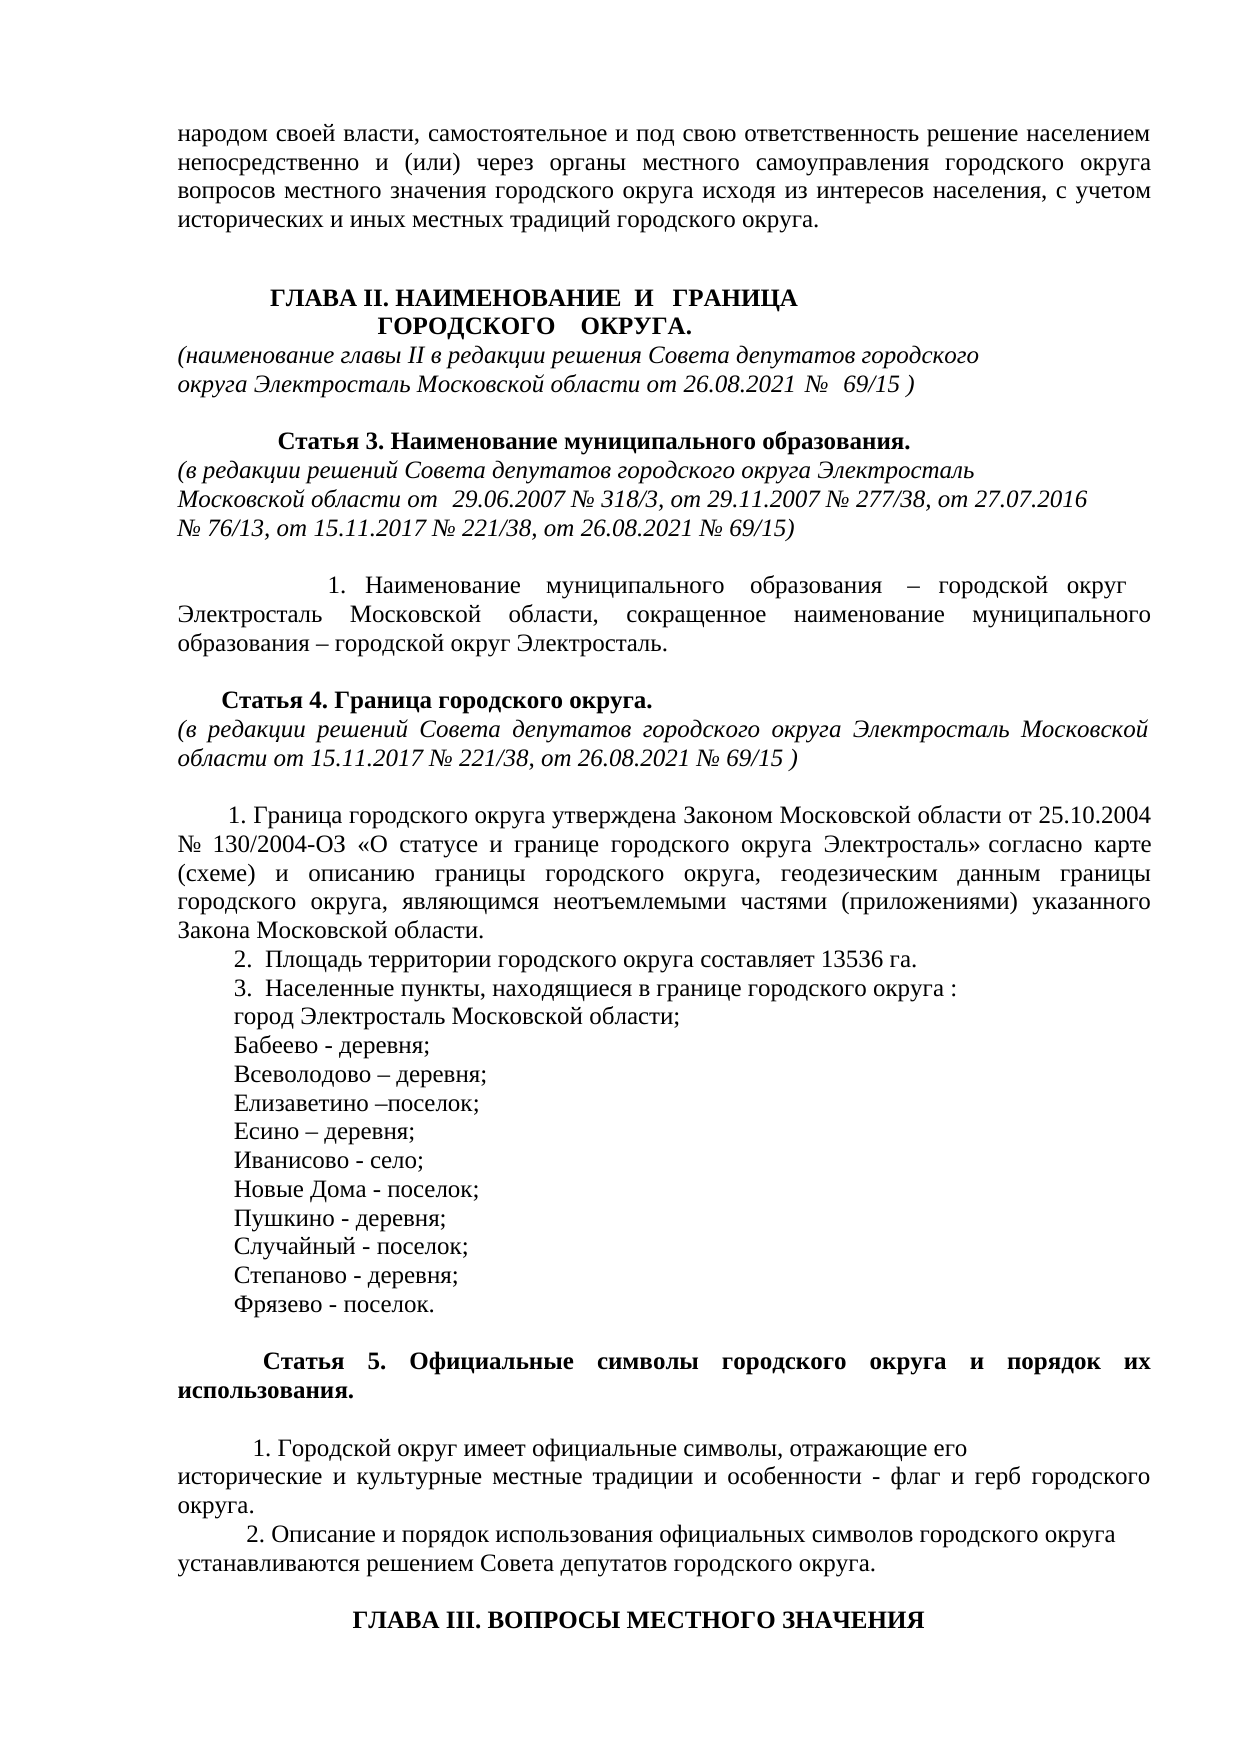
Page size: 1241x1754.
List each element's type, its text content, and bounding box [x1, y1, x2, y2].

text Статья 5. Официальные символы городского округа и порядок их использования. [177, 1346, 1152, 1404]
text Статья 3. Наименование муниципального образования. [177, 426, 1152, 455]
text Всеволодово – деревня; [177, 1059, 1152, 1088]
text (в редакции решений Совета депутатов городского округа Электросталь [177, 455, 1152, 484]
text народом своей власти, самостоятельное и под свою ответственность решение населением непосредственно и (или) через органы местного самоуправления городского округа вопросов местного значения городского округа исходя из интересов населения, с учетом исторических и иных местных традиций городского округа. [177, 118, 1152, 233]
text Есино – деревня; [177, 1116, 1152, 1145]
text № 76/13, от 15.11.2017 № 221/38, от 26.08.2021 № 69/15) [177, 513, 1152, 541]
text Московской области от 29.06.2007 № 318/3, от 29.11.2007 № 277/38, от 27.07.2016 [177, 484, 1152, 513]
text Бабеево - деревня; [177, 1030, 1152, 1059]
text (в редакции решений Совета депутатов городского округа Электросталь Московской области от 15.11.2017 № 221/38, от 26.08.2021 № 69/15 ) [177, 714, 1152, 771]
text Пушкино - деревня; [177, 1203, 1152, 1231]
text Елизаветино –поселок; [177, 1088, 1152, 1116]
text Иванисово - село; [177, 1145, 1152, 1174]
text 1. Городской округ имеет официальные символы, отражающие его [177, 1433, 1152, 1461]
text 2. Описание и порядок использования официальных символов городского округа [177, 1519, 1162, 1548]
text ГЛАВА II. НАИМЕНОВАНИЕ И ГРАНИЦА [177, 283, 1152, 311]
text Случайный - поселок; [177, 1231, 1152, 1260]
text Электросталь Московской области, сокращенное наименование муниципального образования – городской округ Электросталь. [177, 599, 1152, 656]
text ГОРОДСКОГО ОКРУГА. [177, 311, 1152, 340]
text ГЛАВА III. ВОПРОСЫ МЕСТНОГО ЗНАЧЕНИЯ [177, 1605, 1162, 1634]
text Статья 4. Граница городского округа. [177, 685, 1152, 714]
text 3. Населенные пункты, находящиеся в границе городского округа : [177, 973, 1152, 1001]
text 2. Площадь территории городского округа составляет 13536 га. [177, 944, 1152, 973]
text устанавливаются решением Совета депутатов городского округа. [177, 1548, 1162, 1576]
text Новые Дома - поселок; [177, 1174, 1152, 1203]
text Фрязево - поселок. [177, 1289, 1152, 1318]
text город Электросталь Московской области; [177, 1001, 1152, 1030]
list Наименование муниципального образования – городской округ [327, 570, 1152, 599]
text (наименование главы II в редакции решения Совета депутатов городского [177, 340, 1152, 369]
text Степаново - деревня; [177, 1260, 1152, 1289]
text округа Электросталь Московской области от 26.08.2021 № 69/15 ) [177, 369, 1152, 398]
text исторические и культурные местные традиции и особенности - флаг и герб городского округа. [177, 1461, 1152, 1519]
text 1. Граница городского округа утверждена Законом Московской области от 25.10.2004 № 130/2004-ОЗ «О статусе и границе городского округа Электросталь» согласно карте (схеме) и описанию границы городского округа, геодезическим данным границы городского округа, являющимся неотъемлемыми частями (приложениями) указанного Закона Московской области. [177, 800, 1152, 944]
